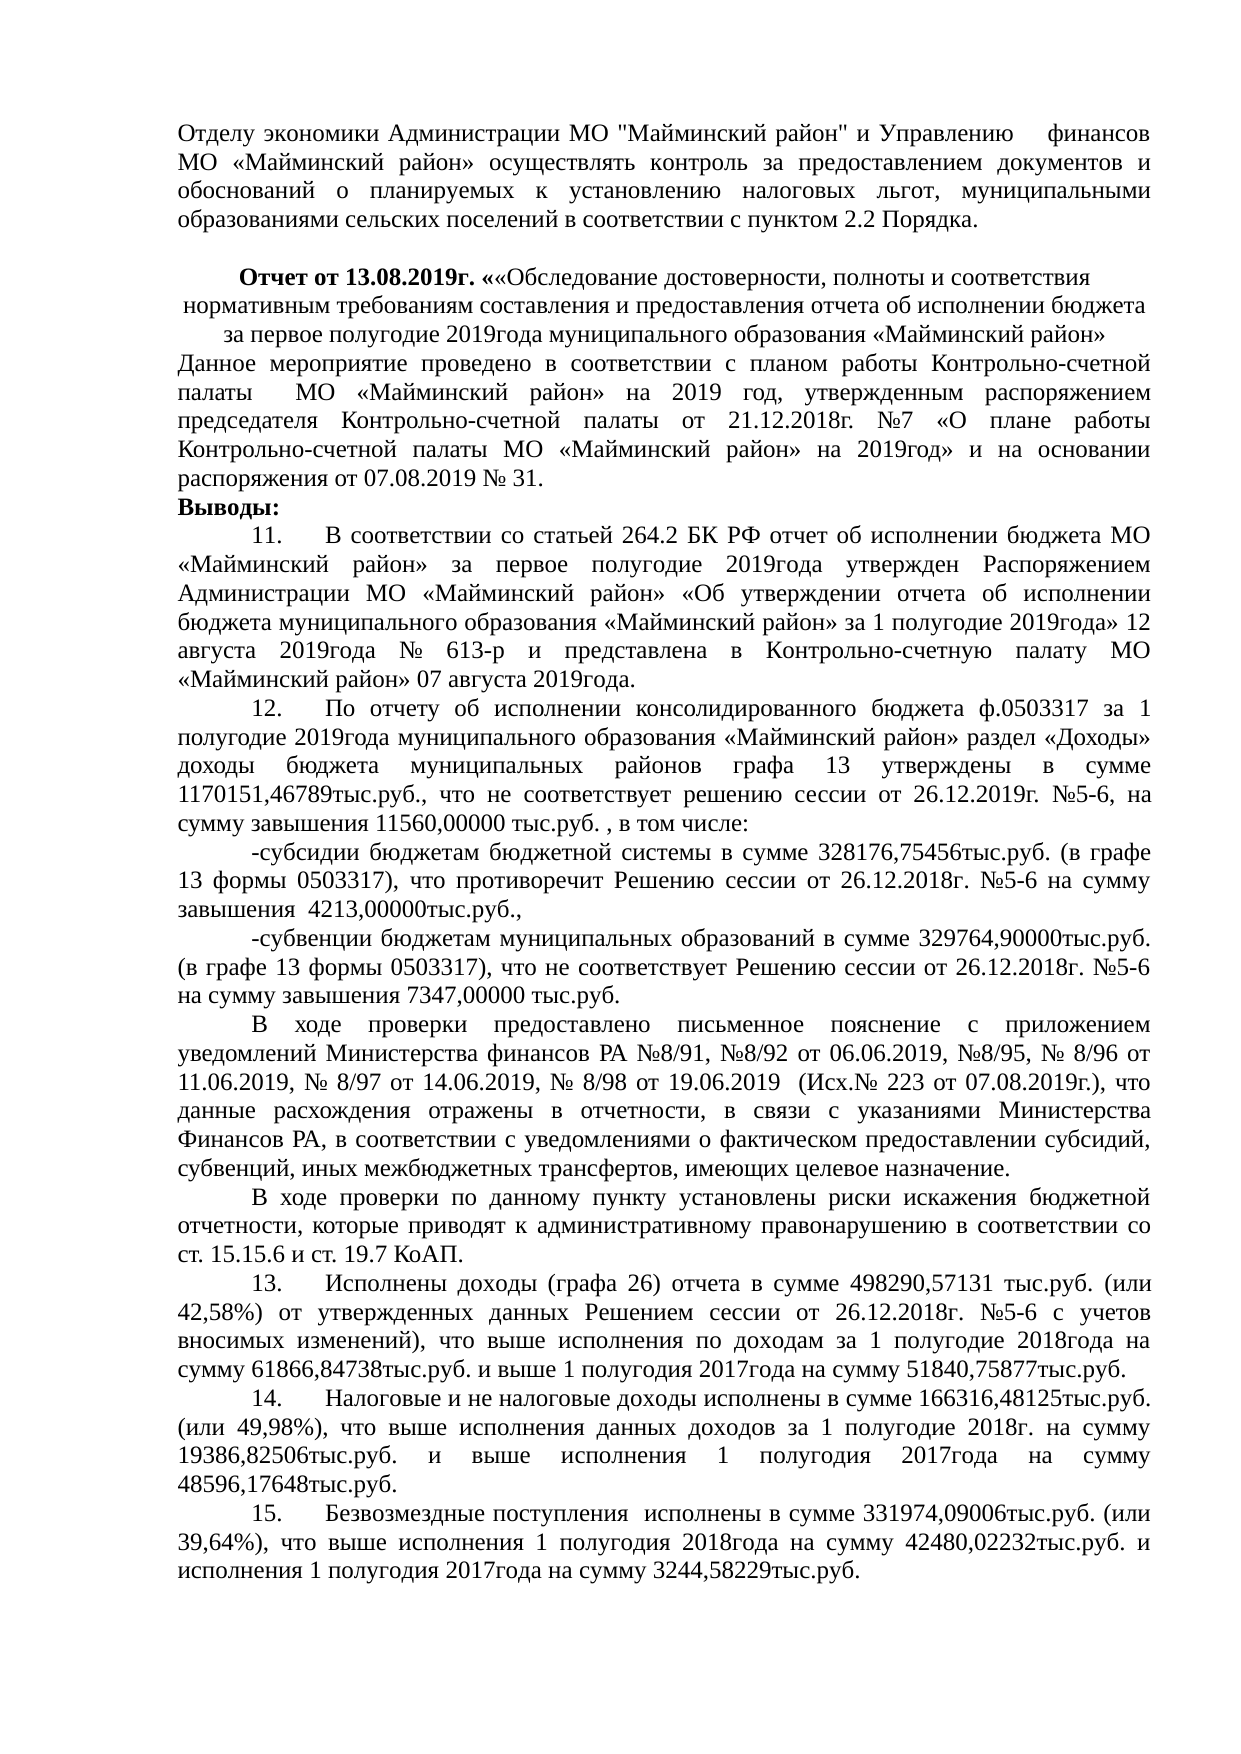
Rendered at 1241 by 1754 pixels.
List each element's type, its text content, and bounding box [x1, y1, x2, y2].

text Данное мероприятие проведено в соответствии с планом работы Контрольно-счетной палаты МО «Майминский район» на 2019 год, утвержденным распоряжением председателя Контрольно-счетной палаты от 21.12.2018г. №7 «О плане работы Контрольно-счетной палаты МО «Майминский район» на 2019год» и на основании распоряжения от 07.08.2019 № 31. [177, 348, 1152, 492]
text В ходе проверки предоставлено письменное пояснение с приложением уведомлений Министерства финансов РА №8/91, №8/92 от 06.06.2019, №8/95, № 8/96 от 11.06.2019, № 8/97 от 14.06.2019, № 8/98 от 19.06.2019 (Исх.№ 223 от 07.08.2019г.), что данные расхождения отражены в отчетности, в связи с указаниями Министерства Финансов РА, в соответствии с уведомлениями о фактическом предоставлении субсидий, субвенций, иных межбюджетных трансфертов, имеющих целевое назначение. [177, 1009, 1152, 1182]
text -субвенции бюджетам муниципальных образований в сумме 329764,90000тыс.руб. (в графе 13 формы 0503317), что не соответствует Решению сессии от 26.12.2018г. №5-6 на сумму завышения 7347,00000 тыс.руб. [177, 923, 1152, 1009]
list Отделу экономики Администрации МО "Майминский район" и Управлению финансов МО «Майминский район» осуществлять контроль за предоставлением документов и обоснований о планируемых к установлению налоговых льгот, муниципальными образованиями сельских поселений в соответствии с пунктом 2.2 Порядка. [177, 118, 1152, 233]
list В соответствии со статьей 264.2 БК РФ отчет об исполнении бюджета МО «Майминский район» за первое полугодие 2019года утвержден Распоряжением Администрации МО «Майминский район» «Об утверждении отчета об исполнении бюджета муниципального образования «Майминский район» за 1 полугодие 2019года» 12 августа 2019года № 613-р и представлена в Контрольно-счетную палату МО «Майминский район» 07 августа 2019года. [177, 521, 1152, 693]
list Налоговые и не налоговые доходы исполнены в сумме 166316,48125тыс.руб. (или 49,98%), что выше исполнения данных доходов за 1 полугодие 2018г. на сумму 19386,82506тыс.руб. и выше исполнения 1 полугодия 2017года на сумму 48596,17648тыс.руб. [177, 1383, 1152, 1498]
list Безвозмездные поступления исполнены в сумме 331974,09006тыс.руб. (или 39,64%), что выше исполнения 1 полугодия 2018года на сумму 42480,02232тыс.руб. и исполнения 1 полугодия 2017года на сумму 3244,58229тыс.руб. [177, 1498, 1152, 1584]
list По отчету об исполнении консолидированного бюджета ф.0503317 за 1 полугодие 2019года муниципального образования «Майминский район» раздел «Доходы» доходы бюджета муниципальных районов графа 13 утверждены в сумме 1170151,46789тыс.руб., что не соответствует решению сессии от 26.12.2019г. №5-6, на сумму завышения 11560,00000 тыс.руб. , в том числе: [177, 693, 1152, 837]
text -субсидии бюджетам бюджетной системы в сумме 328176,75456тыс.руб. (в графе 13 формы 0503317), что противоречит Решению сессии от 26.12.2018г. №5-6 на сумму завышения 4213,00000тыс.руб., [177, 837, 1152, 923]
text Отчет от 13.08.2019г. ««Обследование достоверности, полноты и соответствия нормативным требованиям составления и предоставления отчета об исполнении бюджета за первое полугодие 2019года муниципального образования «Майминский район» [177, 262, 1152, 348]
list Исполнены доходы (графа 26) отчета в сумме 498290,57131 тыс.руб. (или 42,58%) от утвержденных данных Решением сессии от 26.12.2018г. №5-6 с учетов вносимых изменений), что выше исполнения по доходам за 1 полугодие 2018года на сумму 61866,84738тыс.руб. и выше 1 полугодия 2017года на сумму 51840,75877тыс.руб. [177, 1268, 1152, 1383]
text Выводы: [177, 492, 1152, 521]
text В ходе проверки по данному пункту установлены риски искажения бюджетной отчетности, которые приводят к административному правонарушению в соответствии со ст. 15.15.6 и ст. 19.7 КоАП. [177, 1182, 1152, 1268]
